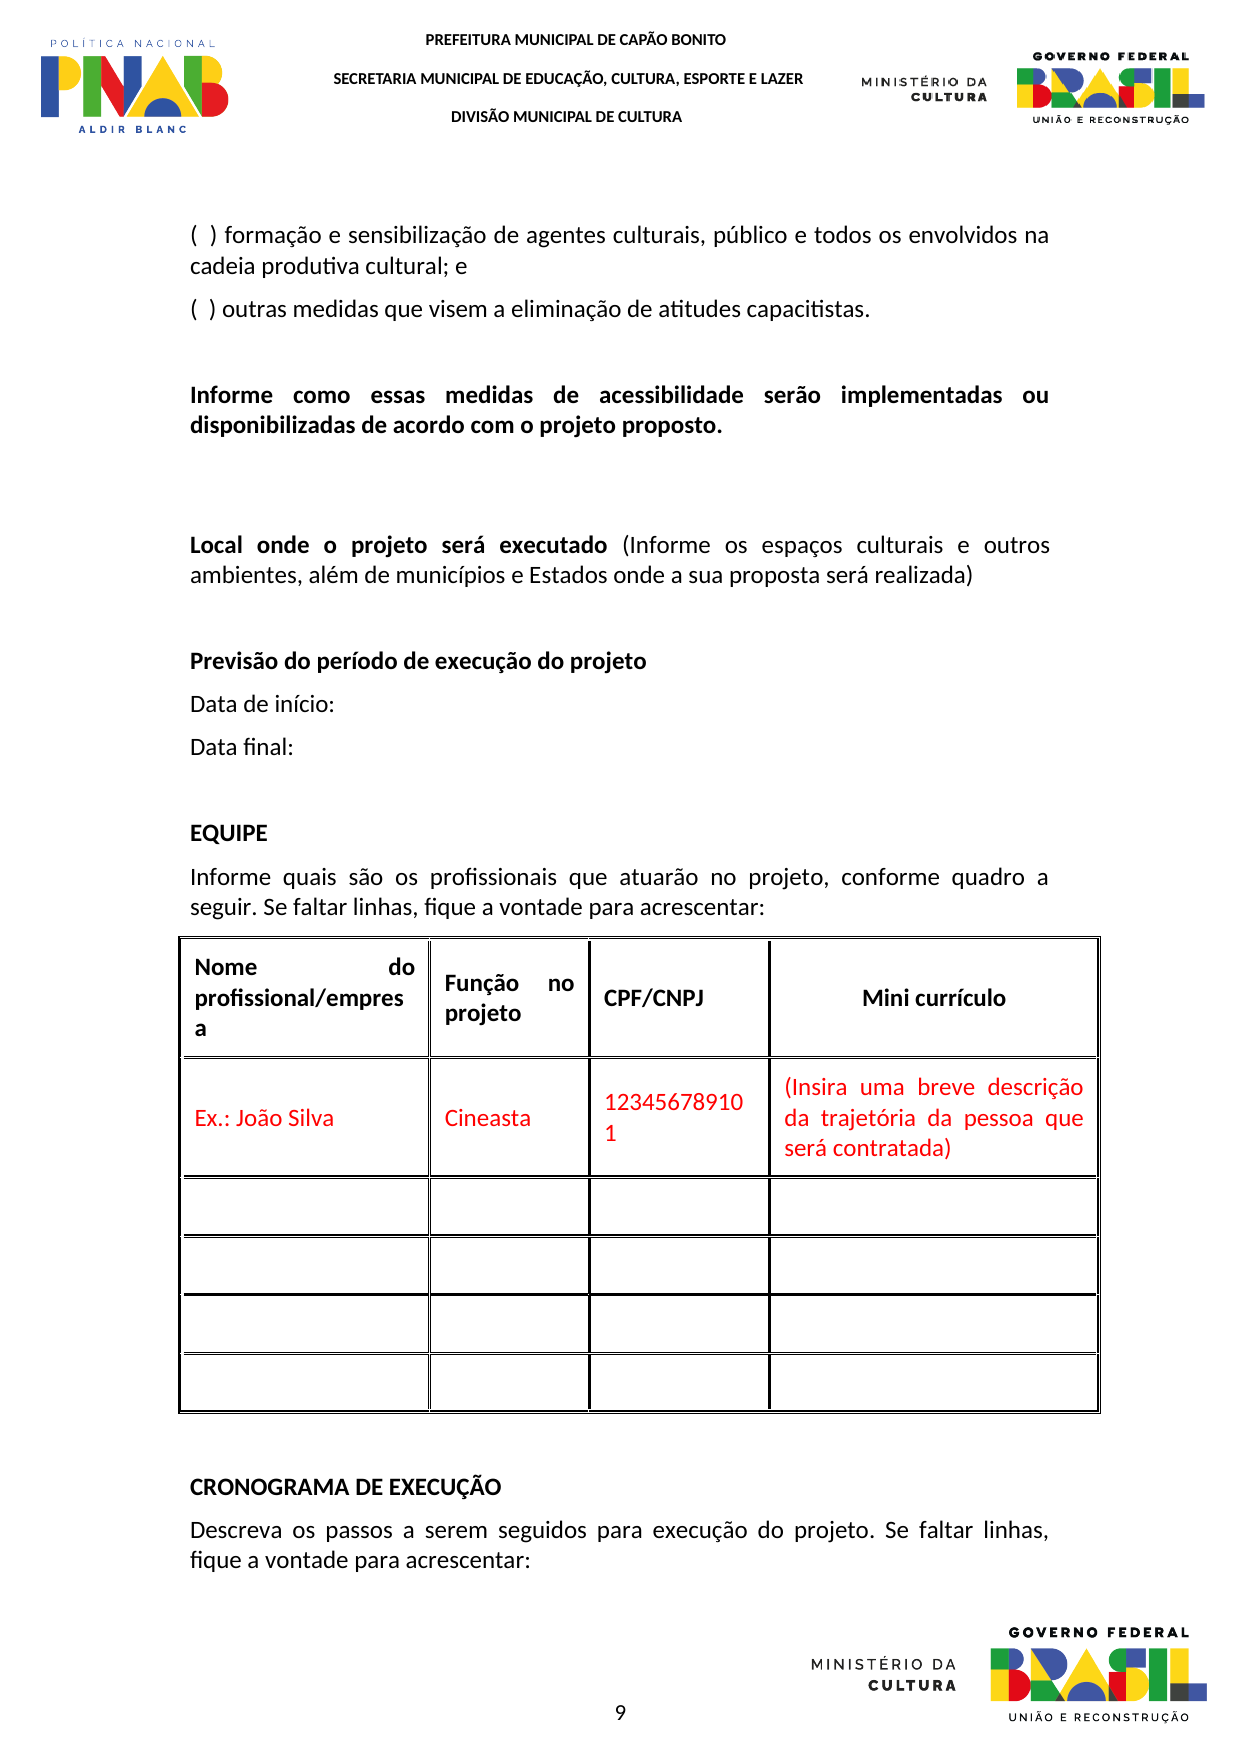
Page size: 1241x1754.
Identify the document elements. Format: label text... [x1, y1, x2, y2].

picture [0, 2, 1235, 1753]
text EQUIPE [190, 818, 1051, 848]
text Informe como essas medidas de acessibilidade serão implementadas ou disponibilizadas de acordo com o projeto proposto. [190, 379, 1051, 440]
text Local onde o projeto será executado (Informe os espaços culturais e outros ambientes, além de municípios e Estados onde a sua proposta será realizada) [190, 529, 1051, 590]
text Previsão do período de execução do projeto [190, 646, 1051, 676]
text Descreva os passos a serem seguidos para execução do projeto. Se faltar linhas, fique a vontade para acrescentar: [190, 1514, 1051, 1575]
text CRONOGRAMA DE EXECUÇÃO [190, 1471, 1051, 1501]
text ( ) outras medidas que visem a eliminação de atitudes capacitistas. [190, 293, 1051, 323]
text ( ) formação e sensibilização de agentes culturais, público e todos os envolvidos na cadeia produtiva cultural; e [190, 219, 1051, 281]
text Data final: [190, 732, 1051, 762]
text Data de início: [190, 688, 1051, 719]
table_header [176, 934, 1106, 1415]
text Informe quais são os profissionais que atuarão no projeto, conforme quadro a seguir. Se faltar linhas, fique a vontade para acrescentar: [190, 861, 1051, 922]
